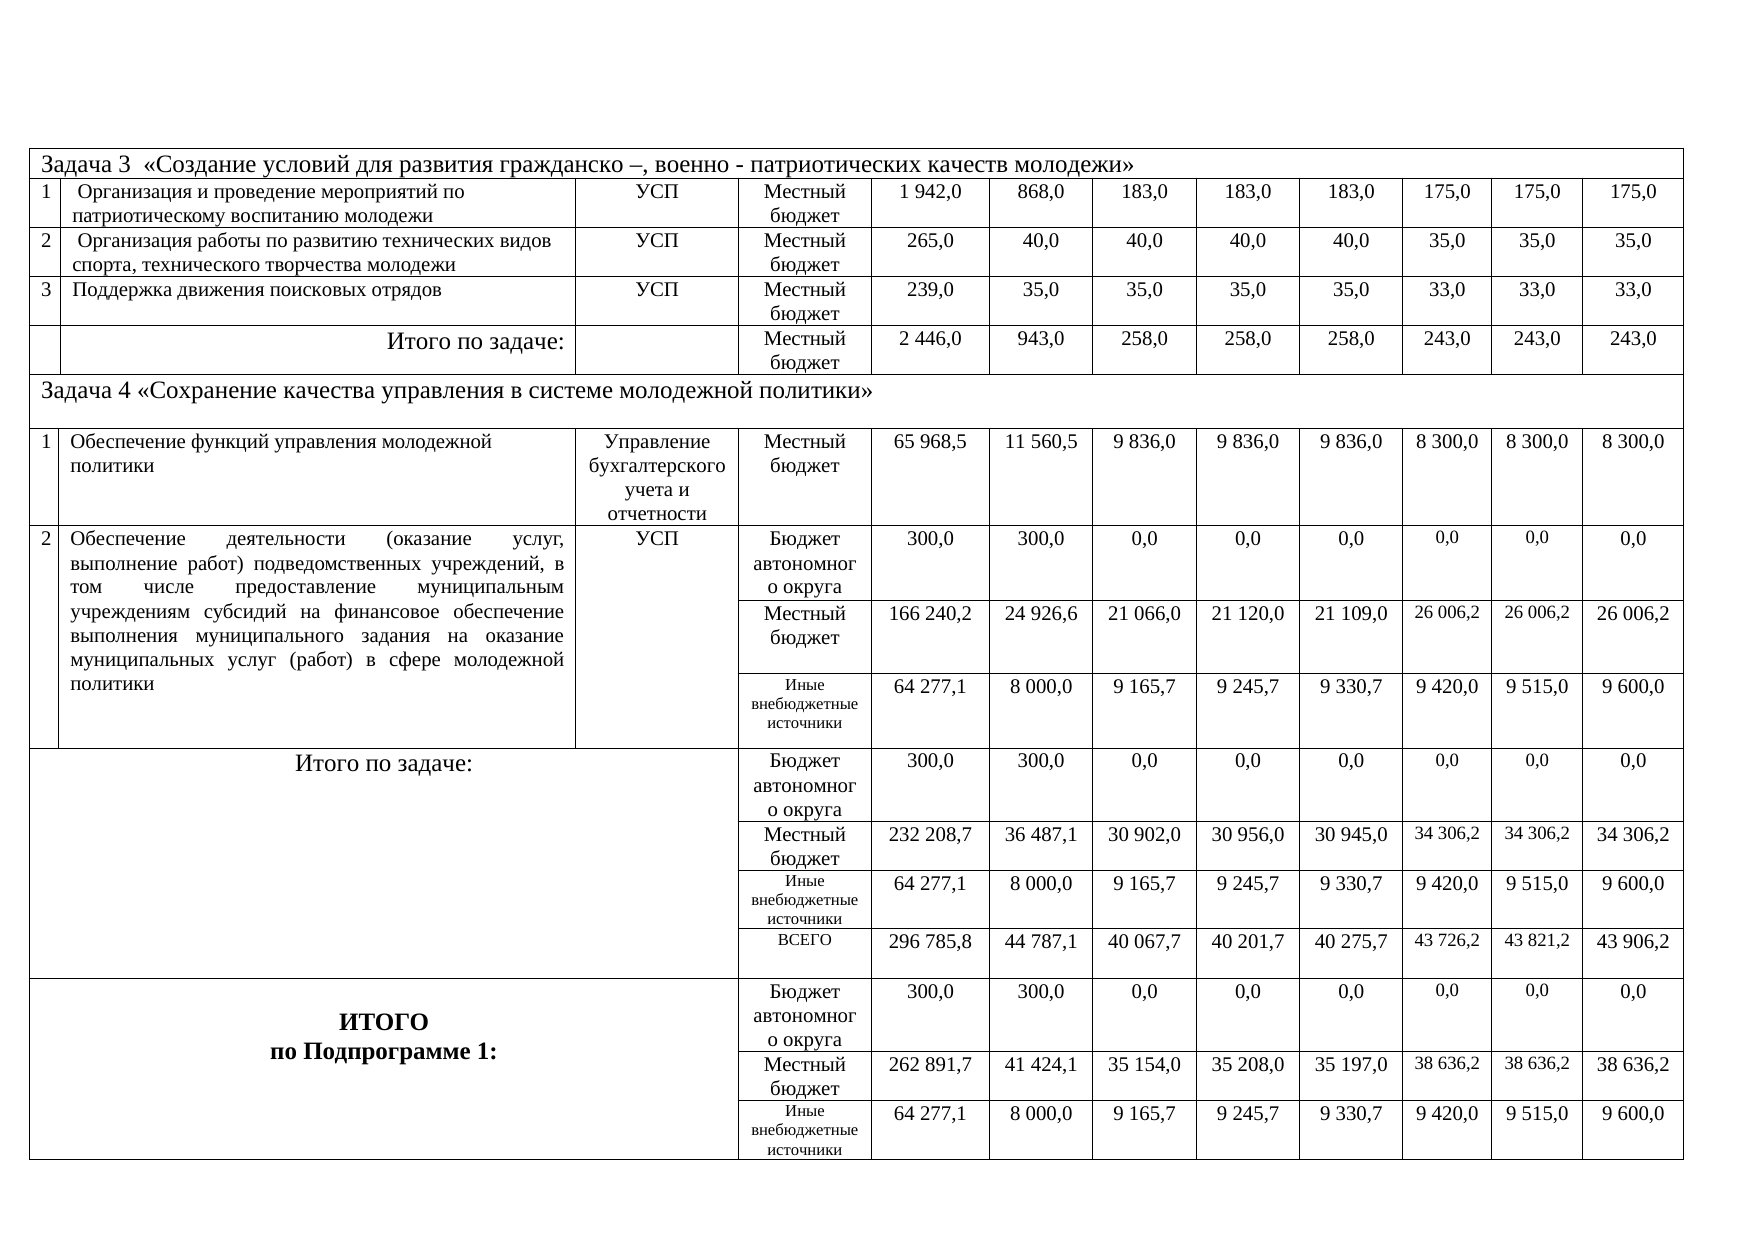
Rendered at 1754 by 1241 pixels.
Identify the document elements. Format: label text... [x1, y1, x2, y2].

table_cell 33,0 [1403, 277, 1491, 325]
table_cell 0,0 [1583, 979, 1683, 1051]
table_cell 0,0 [1403, 979, 1491, 1051]
table_cell 30 956,0 [1197, 822, 1299, 870]
table_cell 183,0 [1093, 179, 1196, 227]
table_cell 3 [30, 277, 60, 325]
table_cell 64 277,1 [872, 1101, 989, 1158]
table_cell Местный бюджет [739, 822, 871, 870]
table_cell 0,0 [1300, 979, 1402, 1051]
table_cell 9 420,0 [1403, 871, 1491, 928]
table_cell 24 926,6 [990, 601, 1092, 673]
table_cell 300,0 [872, 979, 989, 1051]
table_cell Иные внебюджетные источники [739, 871, 871, 928]
table_cell 175,0 [1492, 179, 1582, 227]
table_cell УСП [576, 228, 738, 276]
table_cell Бюджет автономного округа [739, 979, 871, 1051]
table_cell Местный бюджет [739, 429, 871, 525]
table_cell 0,0 [1403, 749, 1491, 821]
table_cell 9 836,0 [1197, 429, 1299, 525]
table_cell 21 066,0 [1093, 601, 1196, 673]
table_cell 8 000,0 [990, 1101, 1092, 1158]
table_cell 35,0 [1197, 277, 1299, 325]
table_cell 8 300,0 [1403, 429, 1491, 525]
table_cell 2 446,0 [872, 326, 989, 374]
table_cell ВСЕГО [739, 929, 871, 977]
table_cell 35 197,0 [1300, 1052, 1402, 1100]
table_cell 33,0 [1492, 277, 1582, 325]
table_cell 0,0 [1197, 526, 1299, 599]
table_cell Местный бюджет [739, 1052, 871, 1100]
table_cell УСП [576, 526, 738, 747]
table_cell 40,0 [990, 228, 1092, 276]
table_cell 35,0 [1583, 228, 1683, 276]
table_cell 258,0 [1300, 326, 1402, 374]
table_cell 1 942,0 [872, 179, 989, 227]
table_cell 34 306,2 [1403, 822, 1491, 870]
table_cell 9 420,0 [1403, 1101, 1491, 1158]
table_cell Местный бюджет [739, 228, 871, 276]
table_cell Бюджет автономного округа [739, 526, 871, 599]
table_cell 9 515,0 [1492, 674, 1582, 747]
table_cell 0,0 [1403, 526, 1491, 599]
table_cell 232 208,7 [872, 822, 989, 870]
table_cell 2 [30, 526, 58, 747]
table_cell 35 154,0 [1093, 1052, 1196, 1100]
table_cell 0,0 [1093, 749, 1196, 821]
table_cell 9 330,7 [1300, 674, 1402, 747]
table_cell 40 275,7 [1300, 929, 1402, 977]
table_cell Местный бюджет [739, 326, 871, 374]
table_cell Управление бухгалтерского учета и отчетности [576, 429, 738, 525]
table_cell 0,0 [1093, 979, 1196, 1051]
table_cell 166 240,2 [872, 601, 989, 673]
table_cell Итого по задаче: [61, 326, 575, 374]
table_cell 36 487,1 [990, 822, 1092, 870]
table_cell 9 600,0 [1583, 1101, 1683, 1158]
table_cell [30, 326, 60, 374]
table_cell ИТОГО по Подпрограмме 1: [30, 979, 738, 1158]
table_cell Задача 4 «Сохранение качества управления в системе молодежной политики» [30, 375, 1683, 428]
table_cell Местный бюджет [739, 277, 871, 325]
table_cell 8 000,0 [990, 871, 1092, 928]
table_cell 0,0 [1197, 979, 1299, 1051]
table_cell 265,0 [872, 228, 989, 276]
table_cell 300,0 [872, 749, 989, 821]
table_cell 9 600,0 [1583, 871, 1683, 928]
table_cell 300,0 [990, 979, 1092, 1051]
table_cell 11 560,5 [990, 429, 1092, 525]
table_cell 30 902,0 [1093, 822, 1196, 870]
table_cell 175,0 [1583, 179, 1683, 227]
table_cell 0,0 [1492, 749, 1582, 821]
table_cell 40,0 [1093, 228, 1196, 276]
table_cell Местный бюджет [739, 601, 871, 673]
table_cell 243,0 [1403, 326, 1491, 374]
table_cell 9 330,7 [1300, 1101, 1402, 1158]
table_cell 0,0 [1583, 749, 1683, 821]
table_cell 9 165,7 [1093, 871, 1196, 928]
table_cell [576, 326, 738, 374]
table_cell 300,0 [990, 526, 1092, 599]
table_cell 243,0 [1492, 326, 1582, 374]
table_cell 65 968,5 [872, 429, 989, 525]
table_cell 44 787,1 [990, 929, 1092, 977]
table_cell УСП [576, 179, 738, 227]
table_cell 9 330,7 [1300, 871, 1402, 928]
table_cell 40 067,7 [1093, 929, 1196, 977]
table_cell 40 201,7 [1197, 929, 1299, 977]
table_cell 34 306,2 [1583, 822, 1683, 870]
table_cell 183,0 [1300, 179, 1402, 227]
table_cell 868,0 [990, 179, 1092, 227]
table_cell 43 726,2 [1403, 929, 1491, 977]
table_cell 33,0 [1583, 277, 1683, 325]
table_cell 35,0 [1492, 228, 1582, 276]
table_cell 1 [30, 429, 58, 525]
table_cell 243,0 [1583, 326, 1683, 374]
table_cell 262 891,7 [872, 1052, 989, 1100]
table_cell 9 600,0 [1583, 674, 1683, 747]
table_cell 30 945,0 [1300, 822, 1402, 870]
table_cell 40,0 [1300, 228, 1402, 276]
table_cell 0,0 [1197, 749, 1299, 821]
table_cell 0,0 [1583, 526, 1683, 599]
table_cell Иные внебюджетные источники [739, 674, 871, 747]
table_cell 9 245,7 [1197, 871, 1299, 928]
table_cell 258,0 [1093, 326, 1196, 374]
table_cell 9 515,0 [1492, 1101, 1582, 1158]
table_cell Задача 3 «Создание условий для развития гражданско –, военно - патриотических качеств молодежи» [30, 149, 1683, 177]
table_cell 1 [30, 179, 60, 227]
table_cell 0,0 [1300, 526, 1402, 599]
table_cell 64 277,1 [872, 871, 989, 928]
table_cell 38 636,2 [1583, 1052, 1683, 1100]
table_cell 0,0 [1093, 526, 1196, 599]
table_cell 35 208,0 [1197, 1052, 1299, 1100]
table_cell 9 245,7 [1197, 674, 1299, 747]
table_cell 35,0 [1403, 228, 1491, 276]
table_cell 35,0 [1300, 277, 1402, 325]
table_cell 183,0 [1197, 179, 1299, 227]
table_cell 943,0 [990, 326, 1092, 374]
table_cell 8 000,0 [990, 674, 1092, 747]
table_cell 296 785,8 [872, 929, 989, 977]
table_cell 300,0 [990, 749, 1092, 821]
table_cell 258,0 [1197, 326, 1299, 374]
table_cell 41 424,1 [990, 1052, 1092, 1100]
table_cell 239,0 [872, 277, 989, 325]
table_cell 8 300,0 [1492, 429, 1582, 525]
table_cell Поддержка движения поисковых отрядов [61, 277, 575, 325]
table_cell 35,0 [990, 277, 1092, 325]
table_cell 9 420,0 [1403, 674, 1491, 747]
table_cell 175,0 [1403, 179, 1491, 227]
table_cell 38 636,2 [1492, 1052, 1582, 1100]
table_cell Итого по задаче: [30, 749, 738, 977]
table_cell 300,0 [872, 526, 989, 599]
table_cell 26 006,2 [1583, 601, 1683, 673]
table_cell 0,0 [1300, 749, 1402, 821]
table_cell 9 515,0 [1492, 871, 1582, 928]
table_cell 2 [30, 228, 60, 276]
table_cell 9 165,7 [1093, 1101, 1196, 1158]
table_cell 40,0 [1197, 228, 1299, 276]
table_cell 43 906,2 [1583, 929, 1683, 977]
table_cell 9 836,0 [1093, 429, 1196, 525]
table_cell Обеспечение деятельности (оказание услуг, выполнение работ) подведомственных учреждений, в том числе предоставление муниципальным учреждениям субсидий на финансовое обеспечение выполнения муниципального задания на оказание муниципальных услуг (работ) в сфере молодежной политики [59, 526, 575, 747]
table_cell УСП [576, 277, 738, 325]
table_cell 64 277,1 [872, 674, 989, 747]
table_cell Бюджет автономного округа [739, 749, 871, 821]
table_cell Организация работы по развитию технических видов спорта, технического творчества молодежи [61, 228, 575, 276]
table_cell 9 836,0 [1300, 429, 1402, 525]
table_cell 21 120,0 [1197, 601, 1299, 673]
table_cell Обеспечение функций управления молодежной политики [59, 429, 575, 525]
table_cell Организация и проведение мероприятий по патриотическому воспитанию молодежи [61, 179, 575, 227]
table_cell 43 821,2 [1492, 929, 1582, 977]
table_cell Местный бюджет [739, 179, 871, 227]
table_cell 9 165,7 [1093, 674, 1196, 747]
table_cell 34 306,2 [1492, 822, 1582, 870]
table_cell Иные внебюджетные источники [739, 1101, 871, 1158]
table_cell 35,0 [1093, 277, 1196, 325]
table_cell 9 245,7 [1197, 1101, 1299, 1158]
table_cell 8 300,0 [1583, 429, 1683, 525]
table_cell 21 109,0 [1300, 601, 1402, 673]
table_cell 26 006,2 [1403, 601, 1491, 673]
table_cell 0,0 [1492, 979, 1582, 1051]
table_cell 38 636,2 [1403, 1052, 1491, 1100]
table_cell 26 006,2 [1492, 601, 1582, 673]
table_cell 0,0 [1492, 526, 1582, 599]
